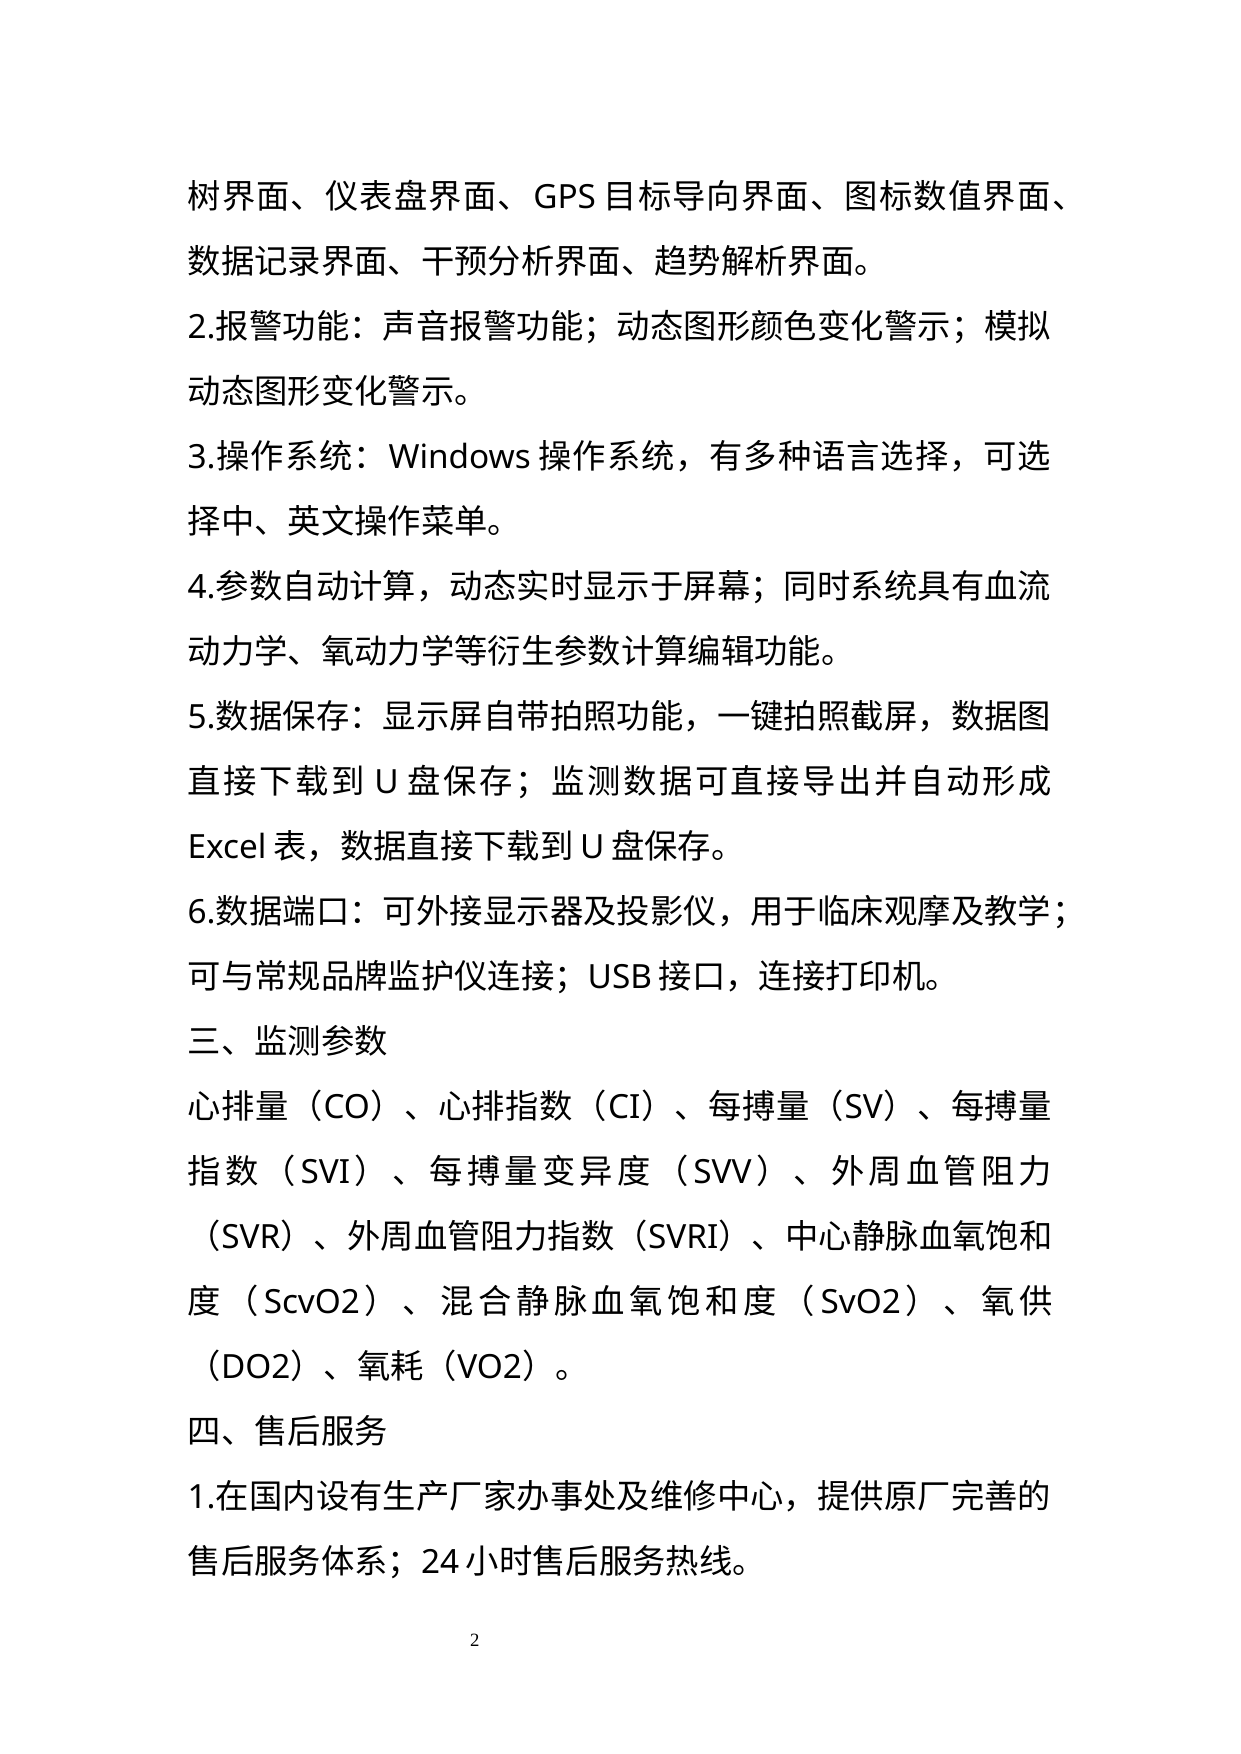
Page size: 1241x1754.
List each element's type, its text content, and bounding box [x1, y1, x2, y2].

text 四、售后服务 [187, 1397, 1053, 1462]
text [187, 162, 1053, 292]
text 6.数据端口：可外接显示器及投影仪，用于临床观摩及教学；可与常规品牌监护仪连接；USB接口，连接打印机。 [187, 877, 1053, 1007]
text 3.操作系统：Windows操作系统，有多种语言选择，可选择中、英文操作菜单。 [187, 422, 1053, 552]
text 4.参数自动计算，动态实时显示于屏幕；同时系统具有血流动力学、氧动力学等衍生参数计算编辑功能。 [187, 552, 1053, 682]
text 三、监测参数 [187, 1007, 1053, 1072]
text 2.报警功能：声音报警功能；动态图形颜色变化警示；模拟动态图形变化警示。 [187, 292, 1053, 422]
text 心排量（CO）、心排指数（CI）、每搏量（SV）、每搏量指数（SVI）、每搏量变异度（SVV）、外周血管阻力（SVR）、外周血管阻力指数（SVRI）、中心静脉血氧饱和度（ScvO2）、混合静脉血氧饱和度（SvO2）、氧供（DO2）、氧耗（VO2）。 [187, 1072, 1053, 1397]
text 5.数据保存：显示屏自带拍照功能，一键拍照截屏，数据图直接下载到U盘保存；监测数据可直接导出并自动形成Excel表，数据直接下载到U盘保存。 [187, 682, 1053, 877]
text 1.在国内设有生产厂家办事处及维修中心，提供原厂完善的售后服务体系；24小时售后服务热线。 [187, 1462, 1053, 1592]
